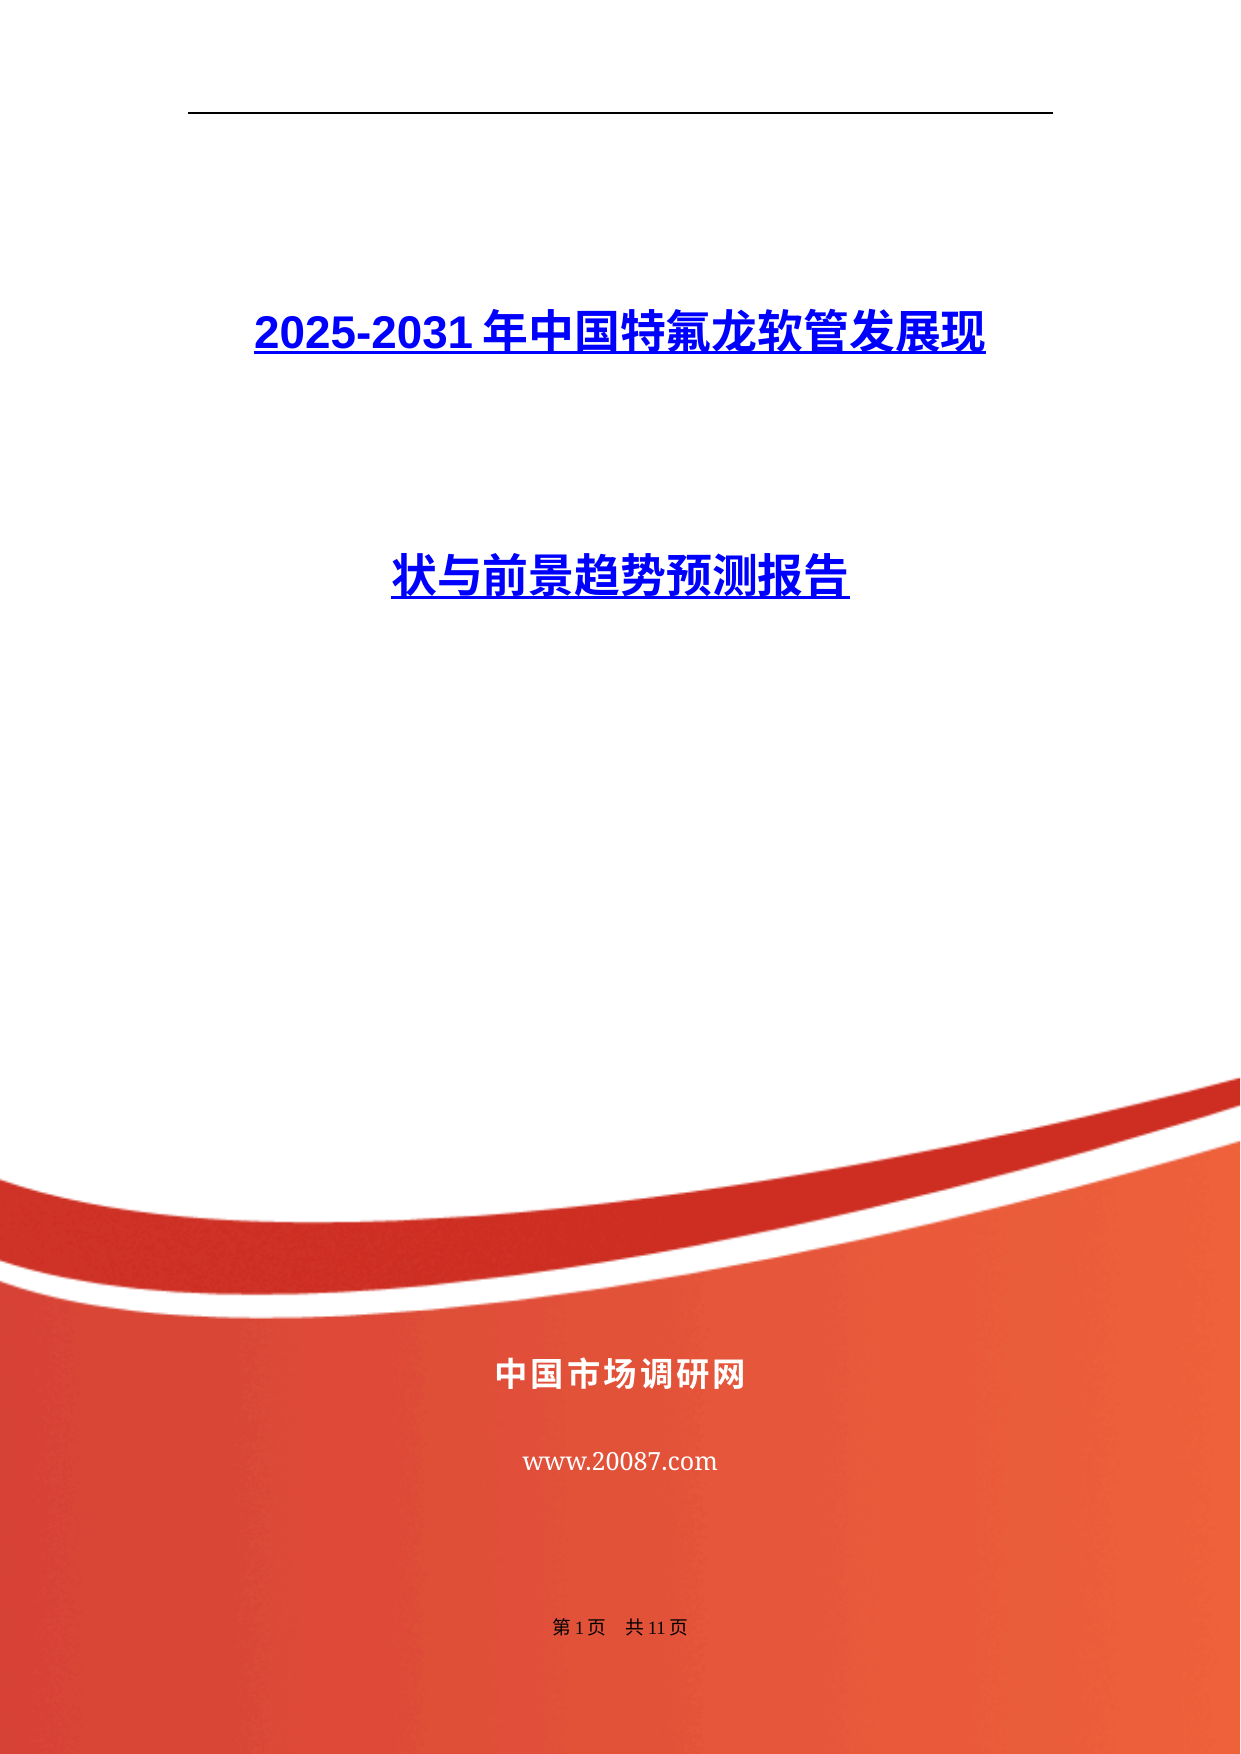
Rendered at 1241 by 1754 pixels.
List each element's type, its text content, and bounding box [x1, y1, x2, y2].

picture [0, 1006, 1241, 1754]
subtitle 中国市场调研网 [187, 1339, 1053, 1404]
table_header 2025-2031年中国特氟龙软管发展现状与前景趋势预测报告 [188, 207, 1053, 773]
text www.20087.com [187, 1428, 1053, 1493]
